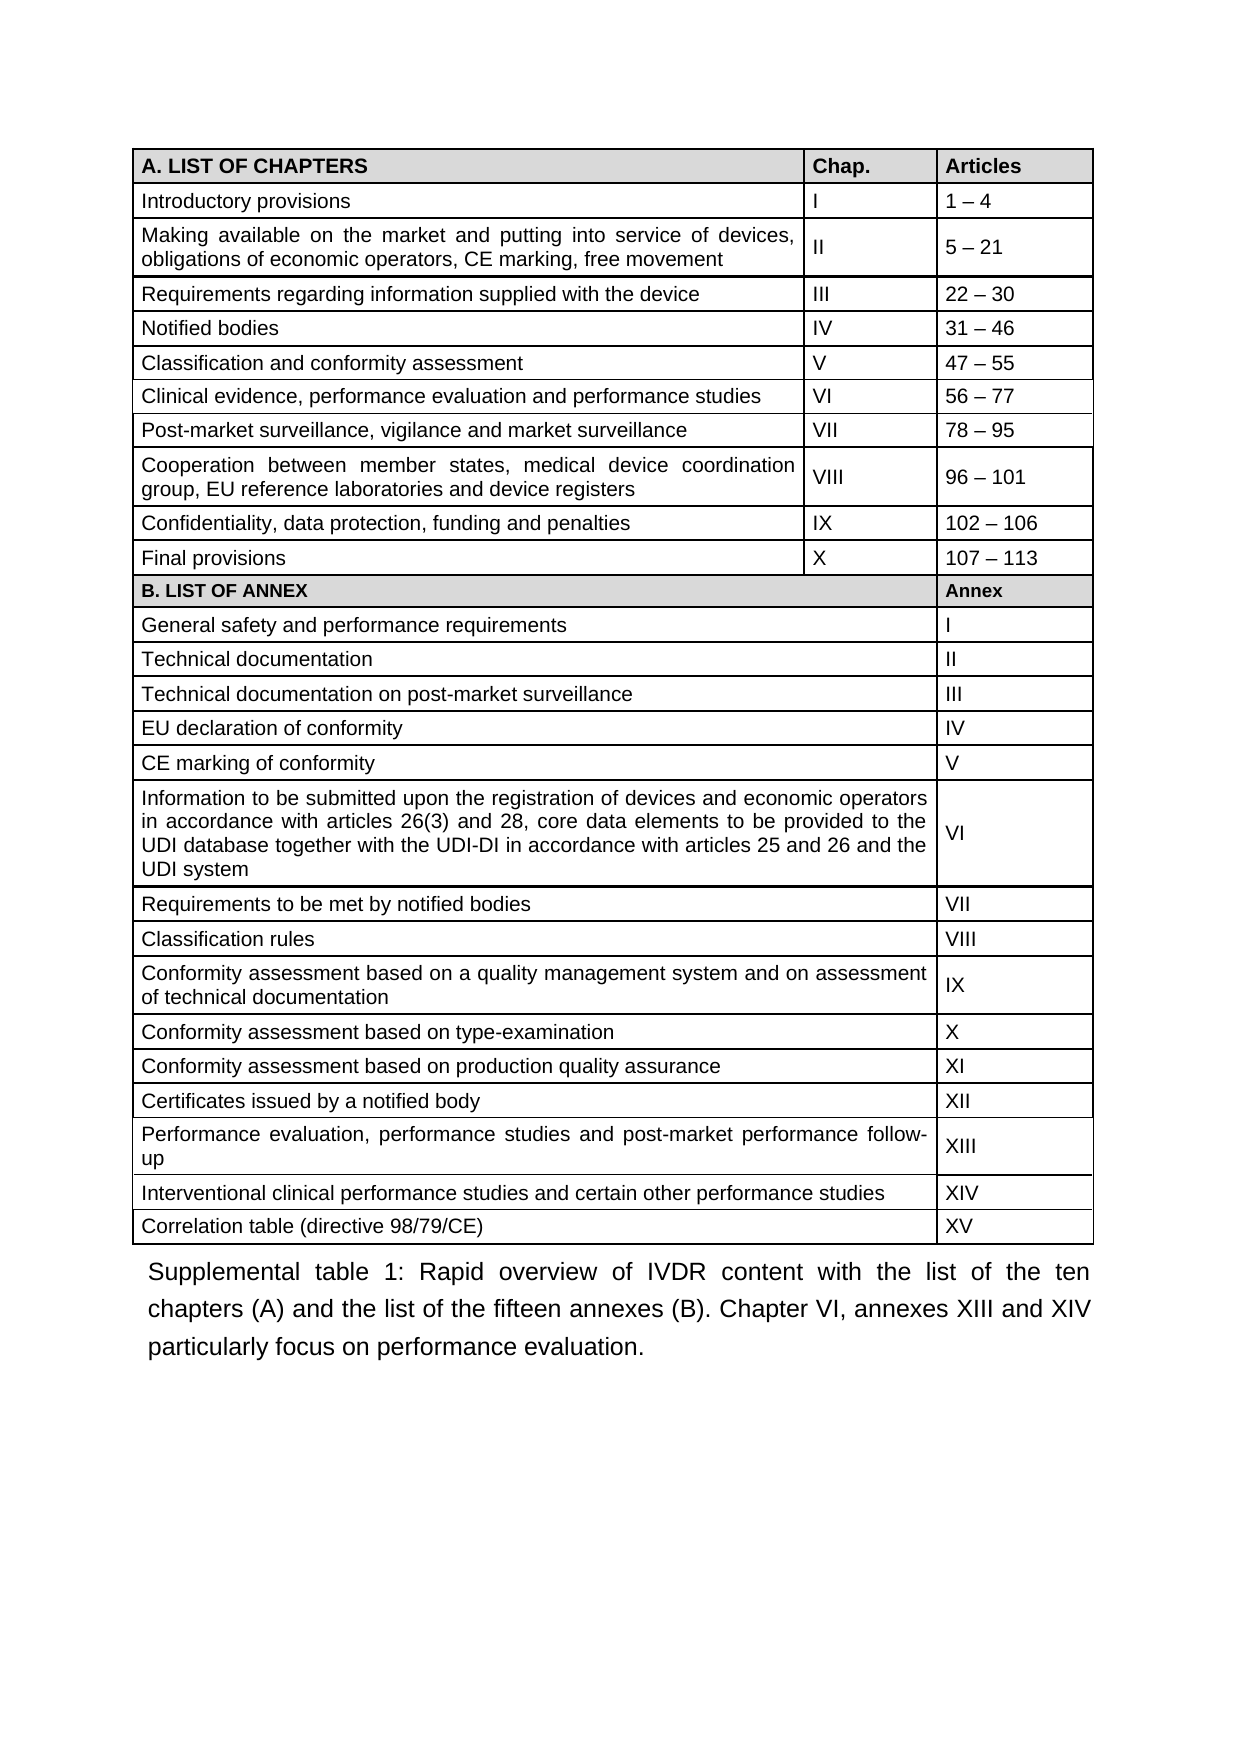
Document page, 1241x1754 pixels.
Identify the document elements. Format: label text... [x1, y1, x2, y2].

table_cell Requirements to be met by notified bodies [134, 888, 936, 920]
table_cell Confidentiality, data protection, funding and penalties [134, 507, 803, 539]
table_cell Final provisions [134, 541, 803, 574]
table_cell XV [938, 1209, 1093, 1242]
table_cell Interventional clinical performance studies and certain other performance studies [133, 1174, 936, 1209]
table_cell IX [805, 507, 936, 539]
table_cell IX [938, 957, 1092, 1013]
table_cell 1 – 4 [938, 184, 1092, 217]
table_cell I [938, 608, 1092, 641]
table_cell 31 – 46 [938, 312, 1092, 344]
table_cell IV [938, 712, 1092, 744]
table_cell CE marking of conformity [134, 746, 936, 779]
table_cell II [938, 643, 1092, 675]
text Supplemental table 1: Rapid overview of IVDR content with the list of the ten chapters (A) and the list of the fifteen annexes (B). Chapter VI, annexes XIII and XIV particularly focus on performance evaluation. [148, 1257, 1093, 1360]
table_cell XI [938, 1050, 1092, 1082]
table_cell Annex [938, 576, 1092, 606]
table_cell Technical documentation [134, 643, 936, 675]
table_cell Clinical evidence, performance evaluation and performance studies [133, 380, 803, 413]
table_cell X [805, 541, 936, 574]
table_cell Conformity assessment based on type-examination [134, 1015, 936, 1048]
table_cell Correlation table (directive 98/79/CE) [134, 1210, 936, 1242]
table_cell XII [938, 1084, 1092, 1117]
table_cell B. LIST OF ANNEX [134, 576, 936, 606]
table_cell 5 – 21 [938, 219, 1092, 275]
table_cell III [805, 278, 936, 310]
table_header A. LIST OF CHAPTERS [134, 150, 803, 182]
table_cell Certificates issued by a notified body [134, 1084, 936, 1117]
table_cell Introductory provisions [134, 184, 803, 217]
table_cell 56 – 77 [938, 380, 1093, 413]
table_cell 107 – 113 [938, 541, 1092, 574]
table_cell VI [938, 781, 1092, 885]
table_cell VIII [938, 922, 1092, 954]
table_cell VIII [805, 448, 936, 505]
table_cell Cooperation between member states, medical device coordination group, EU reference laboratories and device registers [134, 448, 803, 505]
table_cell I [805, 184, 936, 217]
table_cell VI [805, 380, 936, 413]
table_cell X [938, 1015, 1092, 1048]
table_cell II [805, 219, 936, 275]
table_cell III [938, 677, 1092, 710]
table_cell EU declaration of conformity [134, 712, 936, 744]
table_cell Requirements regarding information supplied with the device [134, 278, 803, 310]
table_cell Technical documentation on post-market surveillance [134, 677, 936, 710]
table_cell General safety and performance requirements [134, 608, 936, 641]
table_cell Making available on the market and putting into service of devices, obligations of economic operators, CE marking, free movement [134, 219, 803, 275]
table_cell Information to be submitted upon the registration of devices and economic operators in accordance with articles 26(3) and 28, core data elements to be provided to the UDI database together with the UDI-DI in accordance with articles 25 and 26 and the UDI system [134, 781, 936, 885]
table_cell 96 – 101 [938, 448, 1092, 505]
table_cell Classification and conformity assessment [134, 347, 803, 379]
table_cell Conformity assessment based on production quality assurance [134, 1050, 936, 1082]
table_cell 47 – 55 [938, 347, 1092, 379]
table_cell IV [805, 312, 936, 344]
table_cell V [805, 347, 936, 379]
table_cell Notified bodies [134, 312, 803, 344]
table_cell 22 – 30 [938, 278, 1092, 310]
table_cell Conformity assessment based on a quality management system and on assessment of technical documentation [134, 957, 936, 1013]
table_header Chap. [805, 150, 936, 182]
table_cell 102 – 106 [938, 507, 1092, 539]
table_cell VII [938, 888, 1092, 920]
table_header Articles [938, 150, 1092, 182]
table_cell Post-market surveillance, vigilance and market surveillance [134, 414, 803, 446]
table_cell VII [805, 414, 936, 446]
table_cell Classification rules [134, 922, 936, 954]
table_cell 78 – 95 [938, 413, 1093, 446]
table_cell V [938, 746, 1092, 779]
table_cell XIII [938, 1118, 1093, 1174]
table_cell Performance evaluation, performance studies and post-market performance follow-up [133, 1118, 936, 1174]
table_cell XIV [938, 1174, 1093, 1209]
